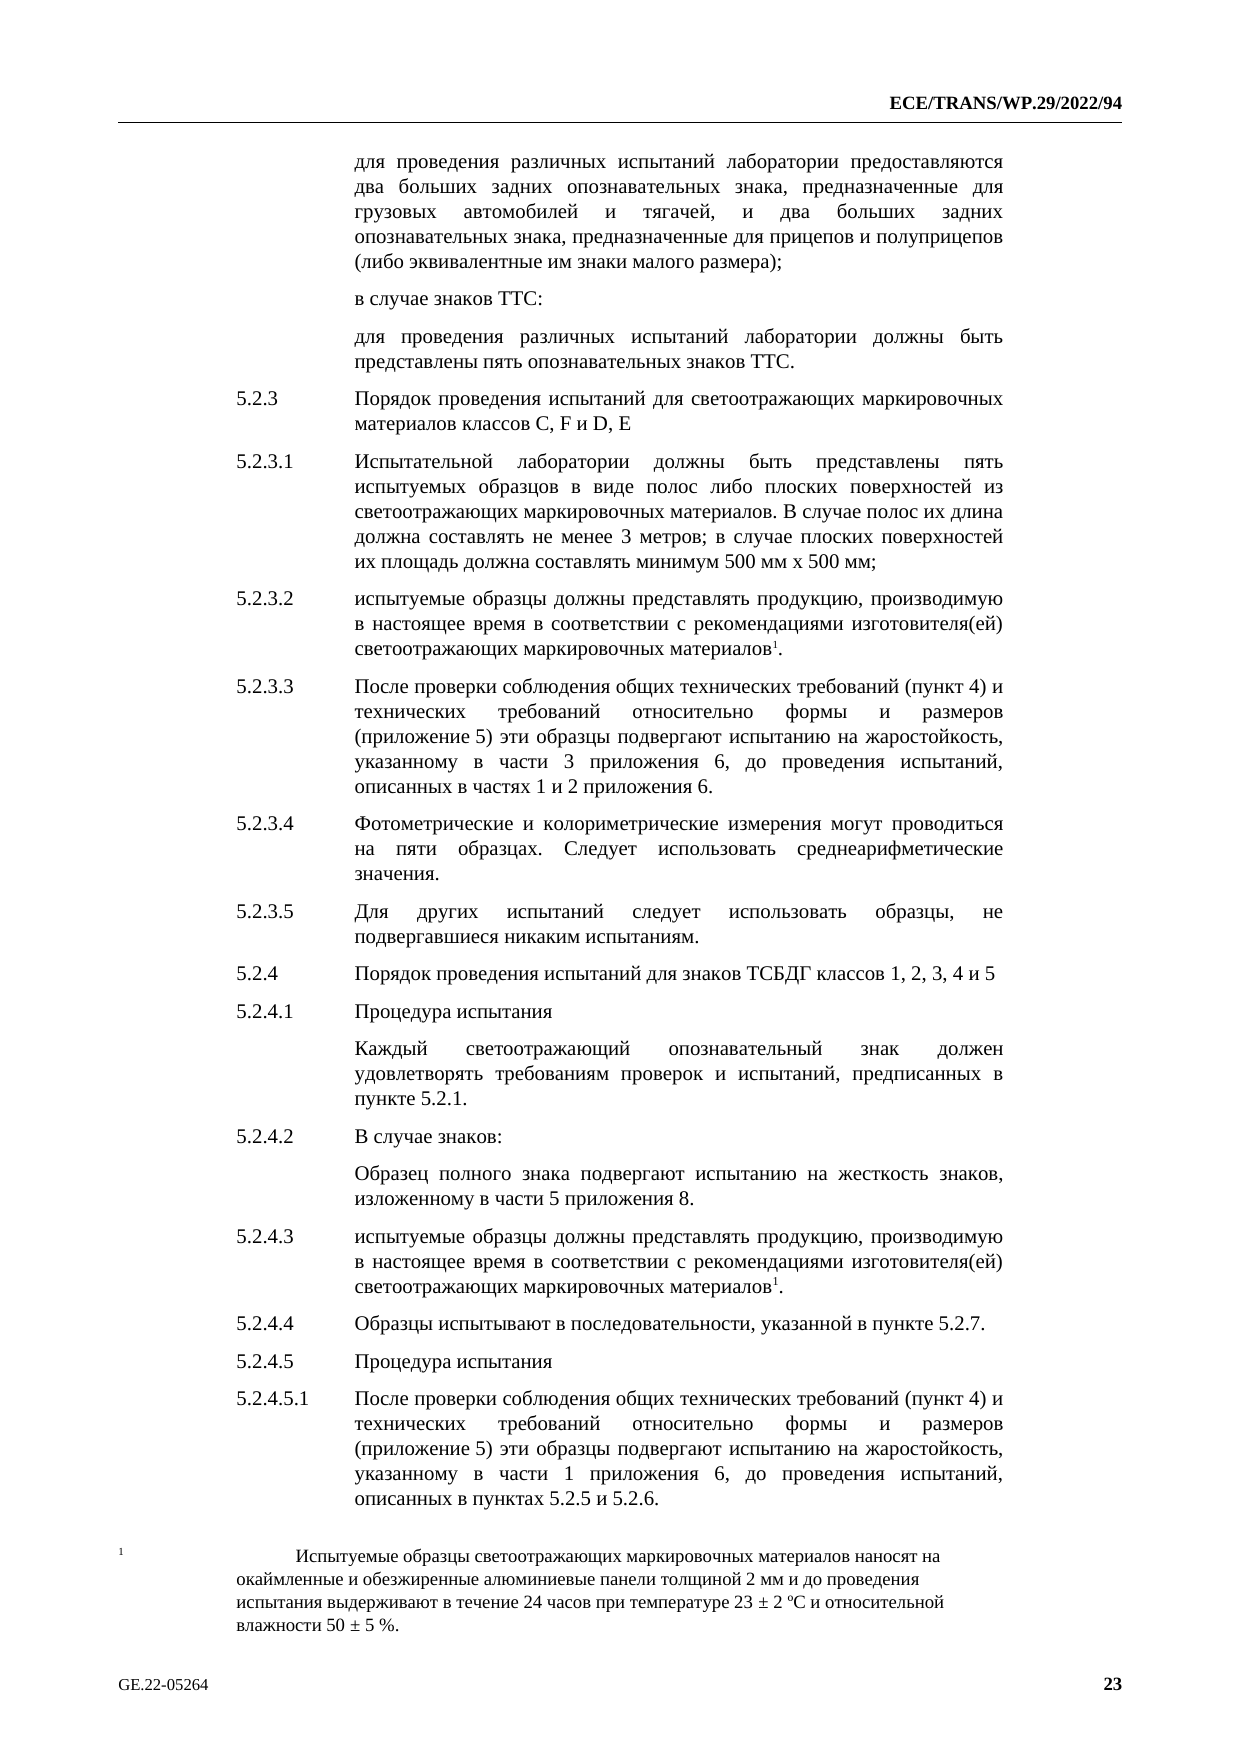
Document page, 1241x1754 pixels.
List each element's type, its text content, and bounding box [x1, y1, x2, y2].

text в случае знаков ТТС: [236, 285, 1004, 310]
text 5.2.3.3 После проверки соблюдения общих технических требований (пункт 4) и технических требований относительно формы и размеров (приложение 5) эти образцы подвергают испытанию на жаростойкость, указанному в части 3 приложения 6, до проведения испытаний, описанных в частях 1 и 2 приложения 6. [236, 673, 1004, 798]
text 5.2.4 Порядок проведения испытаний для знаков ТСБДГ классов 1, 2, 3, 4 и 5 [236, 960, 1004, 985]
text 5.2.3.1 Испытательной лаборатории должны быть представлены пять испытуемых образцов в виде полос либо плоских поверхностей из светоотражающих маркировочных материалов. В случае полос их длина должна составлять не менее 3 метров; в случае плоских поверхностей их площадь должна составлять минимум 500 мм x 500 мм; [236, 448, 1004, 573]
text 5.2.4.2 В случае знаков: [236, 1123, 1004, 1148]
text 5.2.4.3 испытуемые образцы должны представлять продукцию, производимую в настоящее время в соответствии с рекомендациями изготовителя(ей) светоотражающих маркировочных материалов1. [236, 1223, 1004, 1298]
text 5.2.3.5 Для других испытаний следует использовать образцы, не подвергавшиеся никаким испытаниям. [236, 898, 1004, 948]
text 5.2.4.5 Процедура испытания [236, 1348, 1004, 1373]
text 5.2.3 Порядок проведения испытаний для светоотражающих маркировочных материалов классов C, F и D, E [236, 385, 1004, 435]
text 5.2.3.4 Фотометрические и колориметрические измерения могут проводиться на пяти образцах. Следует использовать среднеарифметические значения. [236, 810, 1004, 885]
text Образец полного знака подвергают испытанию на жесткость знаков, изложенному в части 5 приложения 8. [236, 1160, 1004, 1210]
text 5.2.4.5.1 После проверки соблюдения общих технических требований (пункт 4) и технических требований относительно формы и размеров (приложение 5) эти образцы подвергают испытанию на жаростойкость, указанному в части 1 приложения 6, до проведения испытаний, описанных в пунктах 5.2.5 и 5.2.6. [236, 1385, 1004, 1510]
text для проведения различных испытаний лаборатории должны быть представлены пять опознавательных знаков TTC. [236, 323, 1004, 373]
text 5.2.4.4 Образцы испытывают в последовательности, указанной в пункте 5.2.7. [236, 1310, 1004, 1335]
text 5.2.4.1 Процедура испытания [236, 998, 1004, 1023]
text для проведения различных испытаний лаборатории предоставляются два больших задних опознавательных знака, предназначенные для грузовых автомобилей и тягачей, и два больших задних опознавательных знака, предназначенные для прицепов и полуприцепов (либо эквивалентные им знаки малого размера); [236, 148, 1004, 273]
text 5.2.3.2 испытуемые образцы должны представлять продукцию, производимую в настоящее время в соответствии с рекомендациями изготовителя(ей) светоотражающих маркировочных материалов. [236, 585, 1004, 660]
text Каждый светоотражающий опознавательный знак должен удовлетворять требованиям проверок и испытаний, предписанных в пункте 5.2.1. [236, 1035, 1004, 1110]
